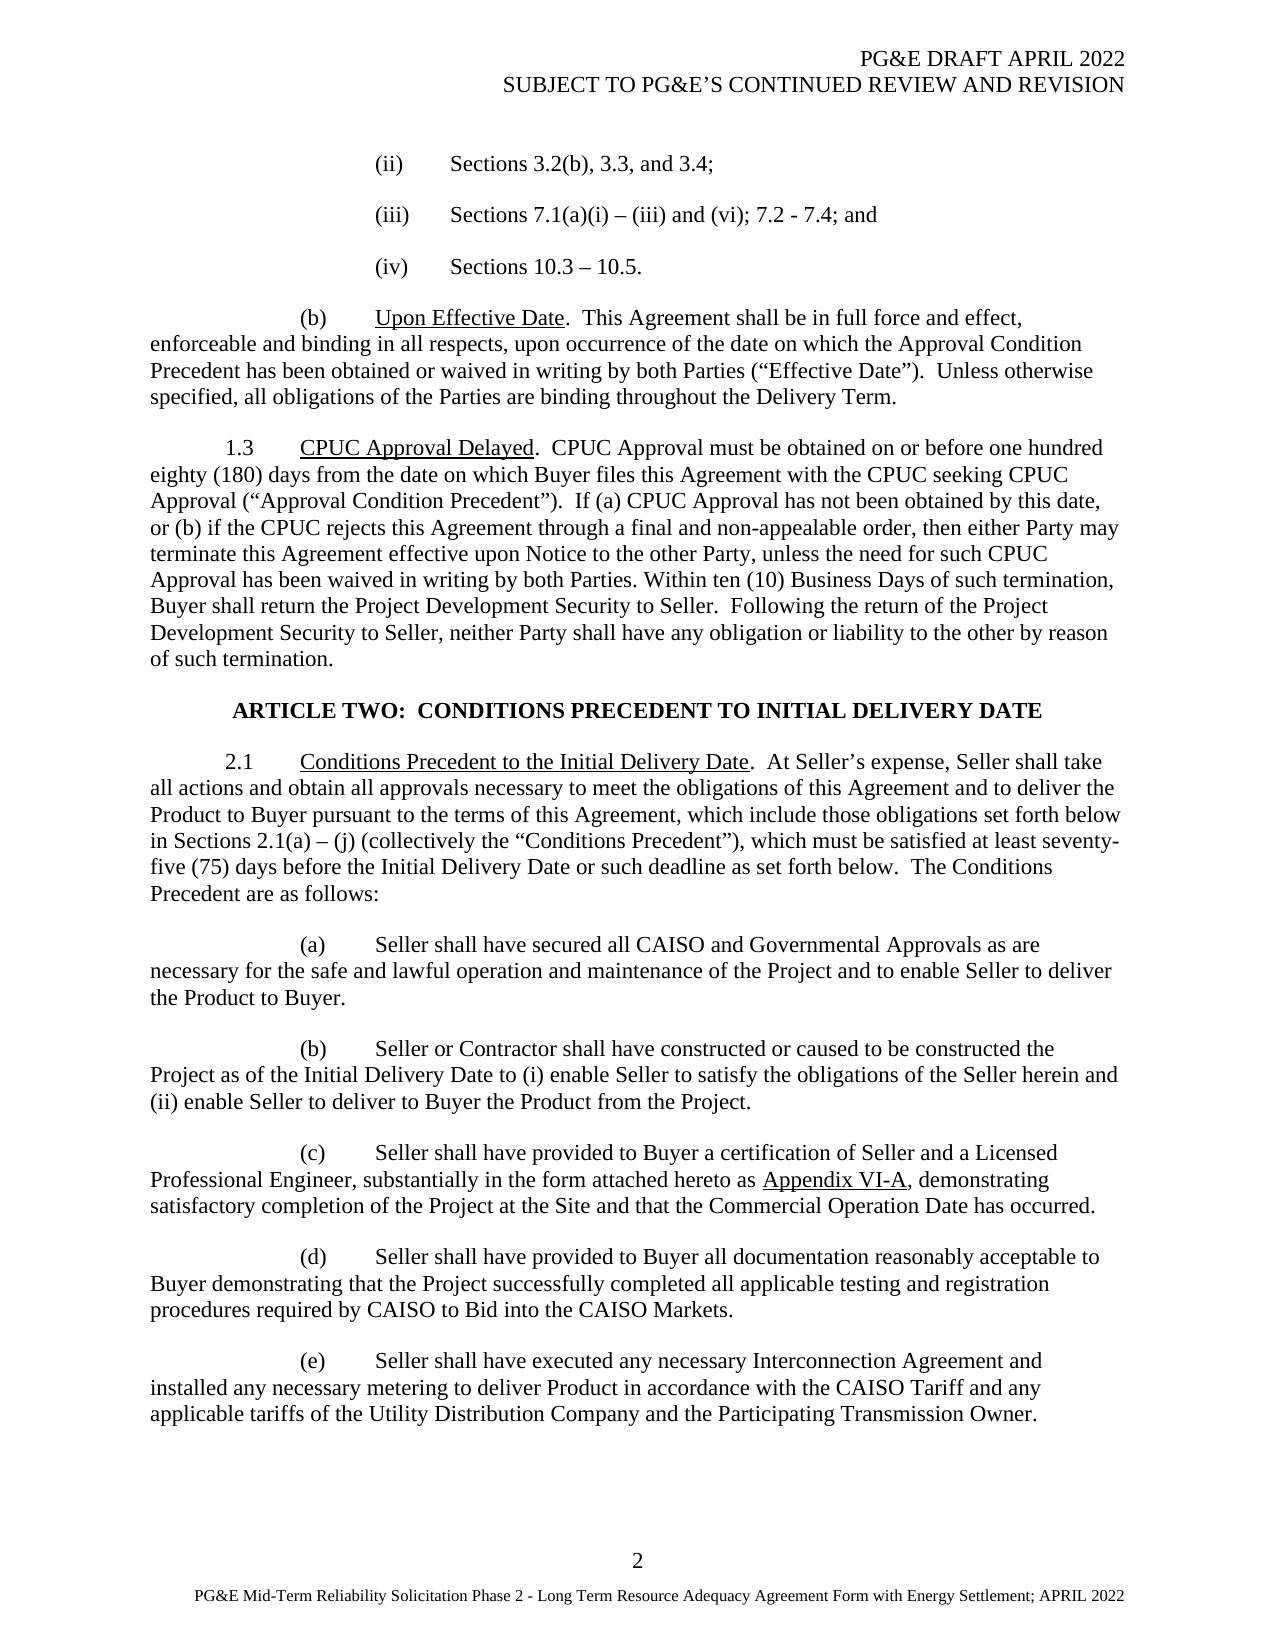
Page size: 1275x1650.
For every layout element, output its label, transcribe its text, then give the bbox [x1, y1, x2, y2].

text ARTICLE TWO: CONDITIONS PRECEDENT TO INITIAL DELIVERY DATE [150, 697, 1125, 723]
text (a) Seller shall have secured all CAISO and Governmental Approvals as are necessary for the safe and lawful operation and maintenance of the Project and to enable Seller to deliver the Product to Buyer. [150, 931, 1125, 1010]
text (b) Seller or Contractor shall have constructed or caused to be constructed the Project as of the Initial Delivery Date to (i) enable Seller to satisfy the obligations of the Seller herein and (ii) enable Seller to deliver to Buyer the Product from the Project. [150, 1035, 1125, 1114]
text 1.3 CPUC Approval Delayed . CPUC Approval must be obtained on or before one hundred eighty (180) days from the date on which Buyer files this Agreement with the CPUC seeking CPUC Approval (“Approval Condition Precedent”). If (a) CPUC Approval has not been obtained by this date, or (b) if the CPUC rejects this Agreement through a final and non-appealable order, then either Party may terminate this Agreement effective upon Notice to the other Party, unless the need for such CPUC Approval has been waived in writing by both Parties. Within ten (10) Business Days of such termination, Buyer shall return the Project Development Security to Seller. Following the return of the Project Development Security to Seller, neither Party shall have any obligation or liability to the other by reason of such termination. [150, 434, 1125, 672]
text (iii) Sections 7.1(a)(i) – (iii) and (vi); 7.2 - 7.4; and [150, 201, 1125, 228]
text (iv) Sections 10.3 – 10.5. [150, 253, 1125, 279]
text 2.1 Conditions Precedent to the Initial Delivery Date . At Seller’s expense, Seller shall take all actions and obtain all approvals necessary to meet the obligations of this Agreement and to deliver the Product to Buyer pursuant to the terms of this Agreement, which include those obligations set forth below in Sections 2.1(a) – (j) (collectively the “Conditions Precedent”), which must be satisfied at least seventy-five (75) days before the Initial Delivery Date or such deadline as set forth below. The Conditions Precedent are as follows: [150, 748, 1125, 906]
text (e) Seller shall have executed any necessary Interconnection Agreement and installed any necessary metering to deliver Product in accordance with the CAISO Tariff and any applicable tariffs of the Utility Distribution Company and the Participating Transmission Owner. [150, 1347, 1125, 1426]
text (d) Seller shall have provided to Buyer all documentation reasonably acceptable to Buyer demonstrating that the Project successfully completed all applicable testing and registration procedures required by CAISO to Bid into the CAISO Markets. [150, 1243, 1125, 1322]
text (ii) Sections 3.2(b), 3.3, and 3.4; [150, 150, 1125, 176]
text (c) Seller shall have provided to Buyer a certification of Seller and a Licensed Professional Engineer, substantially in the form attached hereto as Appendix VI-A, demonstrating satisfactory completion of the Project at the Site and that the Commercial Operation Date has occurred. [150, 1139, 1125, 1218]
text (b) Upon Effective Date. This Agreement shall be in full force and effect, enforceable and binding in all respects, upon occurrence of the date on which the Approval Condition Precedent has been obtained or waived in writing by both Parties (“Effective Date”). Unless otherwise specified, all obligations of the Parties are binding throughout the Delivery Term. [150, 304, 1125, 409]
